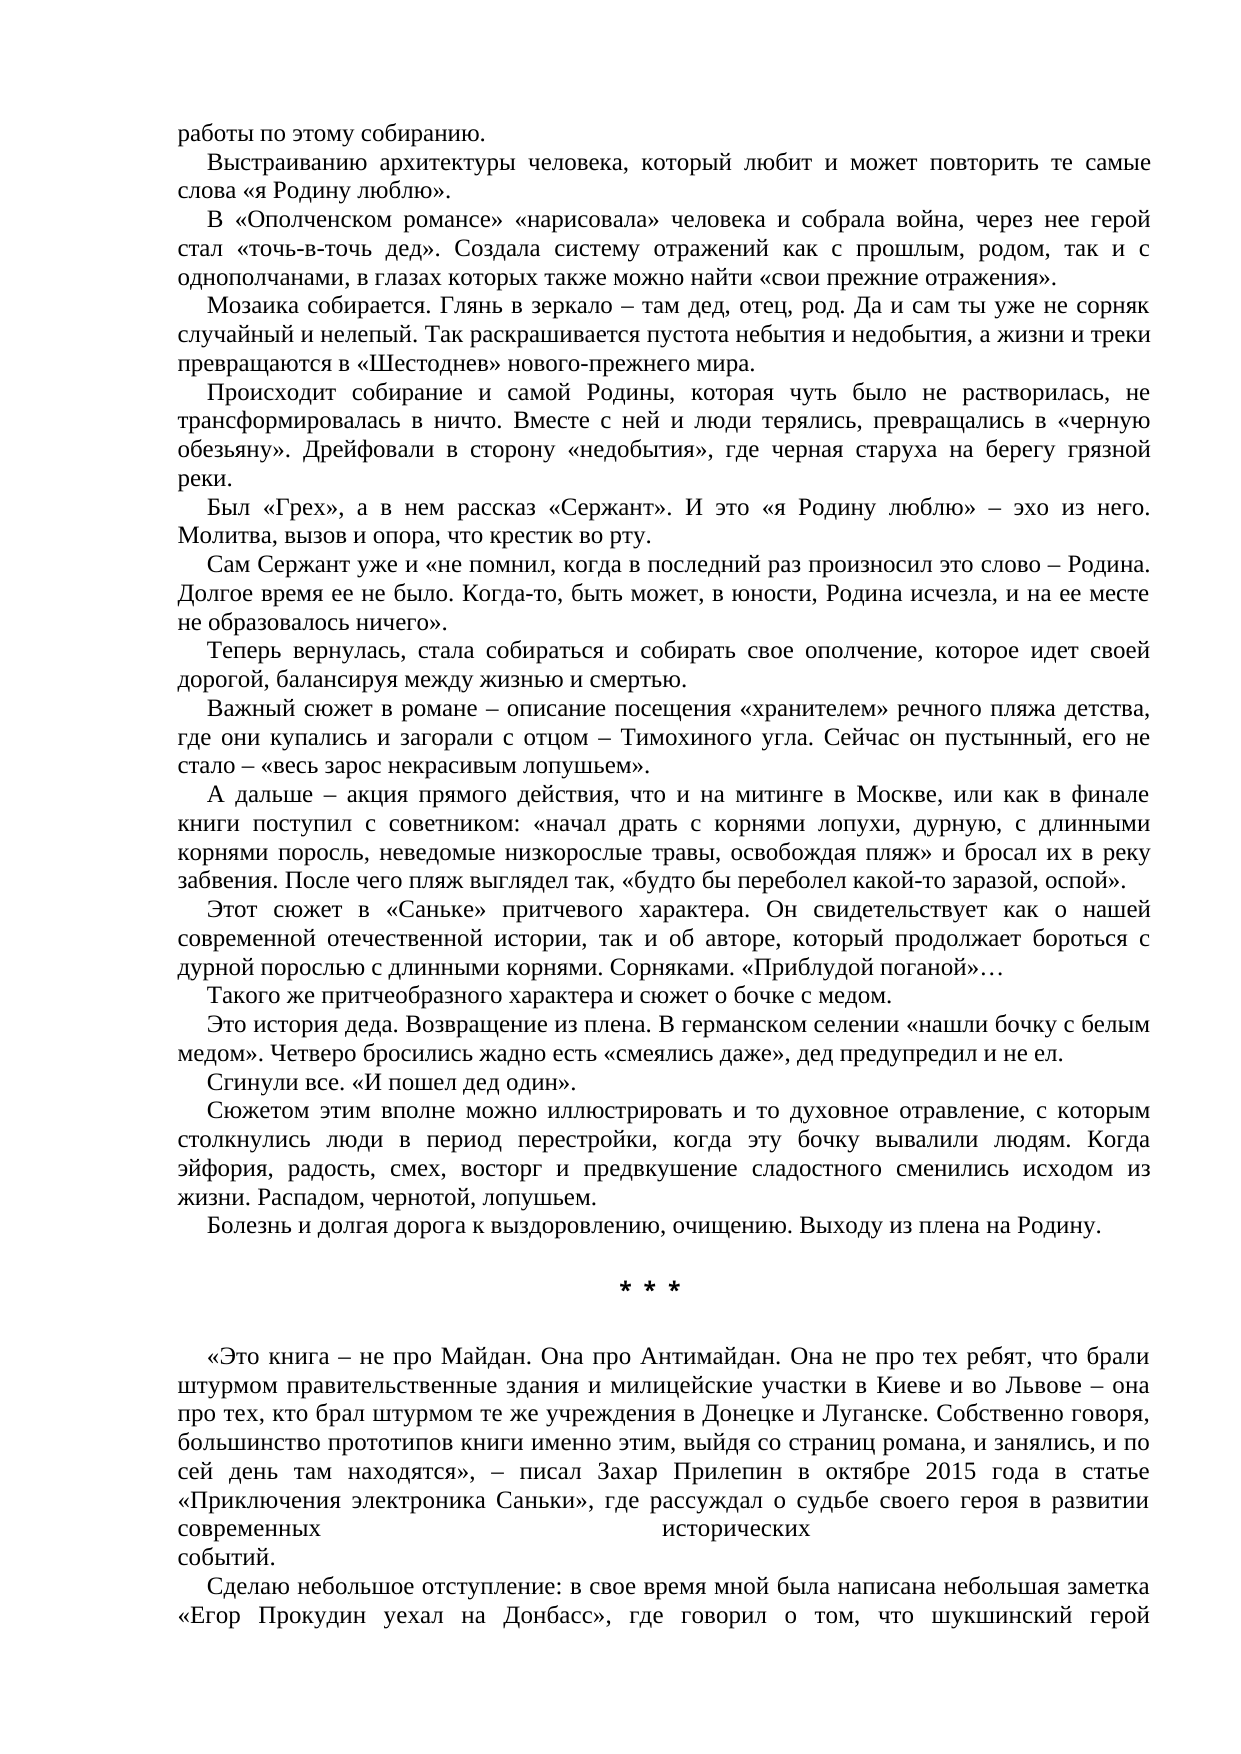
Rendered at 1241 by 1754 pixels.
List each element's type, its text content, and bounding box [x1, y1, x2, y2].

text Сюжетом этим вполне можно иллюстрировать и то духовное отравление, с которым столкнулись люди в период перестройки, когда эту бочку вывалили людям. Когда эйфория, радость, смех, восторг и предвкушение сладостного сменились исходом из жизни. Распадом, чернотой, лопушьем. [177, 1096, 1152, 1211]
text Важный сюжет в романе – описание посещения «хранителем» речного пляжа детства, где они купались и загорали с отцом – Тимохиного угла. Сейчас он пустынный, его не стало – «весь зарос некрасивым лопушьем». [177, 693, 1152, 779]
text Сгинули все. «И пошел дед один». [177, 1067, 1152, 1096]
text Мозаика собирается. Глянь в зеркало – там дед, отец, род. Да и сам ты уже не сорняк случайный и нелепый. Так раскрашивается пустота небытия и недобытия, а жизни и треки превращаются в «Шестоднев» нового-прежнего мира. [177, 291, 1152, 377]
text Такого же притчеобразного характера и сюжет о бочке с медом. [177, 981, 1152, 1009]
text * * * [177, 1268, 1122, 1305]
text Был «Грех», а в нем рассказ «Сержант». И это «я Родину люблю» – эхо из него. Молитва, вызов и опора, что крестик во рту. [177, 492, 1152, 549]
text Выстраиванию архитектуры человека, который любит и может повторить те самые слова «я Родину люблю». [177, 147, 1152, 204]
text В «Ополченском романсе» «нарисовала» человека и собрала война, через нее герой стал «точь-в-точь дед». Создала систему отражений как с прошлым, родом, так и с однополчанами, в глазах которых также можно найти «свои прежние отражения». [177, 204, 1152, 291]
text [177, 118, 1152, 147]
text А дальше – акция прямого действия, что и на митинге в Москве, или как в финале книги поступил с советником: «начал драть с корнями лопухи, дурную, с длинными корнями поросль, неведомые низкорослые травы, освобождая пляж» и бросал их в реку забвения. После чего пляж выглядел так, «будто бы переболел какой-то заразой, оспой». [177, 779, 1152, 894]
text Теперь вернулась, стала собираться и собирать свое ополчение, которое идет своей дорогой, балансируя между жизнью и смертью. [177, 636, 1152, 693]
text Это история деда. Возвращение из плена. В германском селении «нашли бочку с белым медом». Четверо бросились жадно есть «смеялись даже», дед предупредил и не ел. [177, 1009, 1152, 1067]
text Этот сюжет в «Саньке» притчевого характера. Он свидетельствует как о нашей современной отечественной истории, так и об авторе, который продолжает бороться с дурной порослью с длинными корнями. Сорняками. «Приблудой поганой»… [177, 894, 1152, 981]
text «Это книга – не про Майдан. Она про Антимайдан. Она не про тех ребят, что брали штурмом правительственные здания и милицейские участки в Киеве и во Львове – она про тех, кто брал штурмом те же учреждения в Донецке и Луганске. Собственно говоря, большинство прототипов книги именно этим, выйдя со страниц романа, и занялись, и по сей день там находятся», – писал Захар Прилепин в октябре 2015 года в статье «Приключения электроника Саньки», где рассуждал о судьбе своего героя в развитии современных исторических событий. [177, 1341, 1152, 1571]
text Происходит собирание и самой Родины, которая чуть было не растворилась, не трансформировалась в ничто. Вместе с ней и люди терялись, превращались в «черную обезьяну». Дрейфовали в сторону «недобытия», где черная старуха на берегу грязной реки. [177, 377, 1152, 492]
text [177, 1571, 1152, 1628]
text Сам Сержант уже и «не помнил, когда в последний раз произносил это слово – Родина. Долгое время ее не было. Когда-то, быть может, в юности, Родина исчезла, и на ее месте не образовалось ничего». [177, 549, 1152, 636]
text Болезнь и долгая дорога к выздоровлению, очищению. Выходу из плена на Родину. [177, 1211, 1152, 1239]
